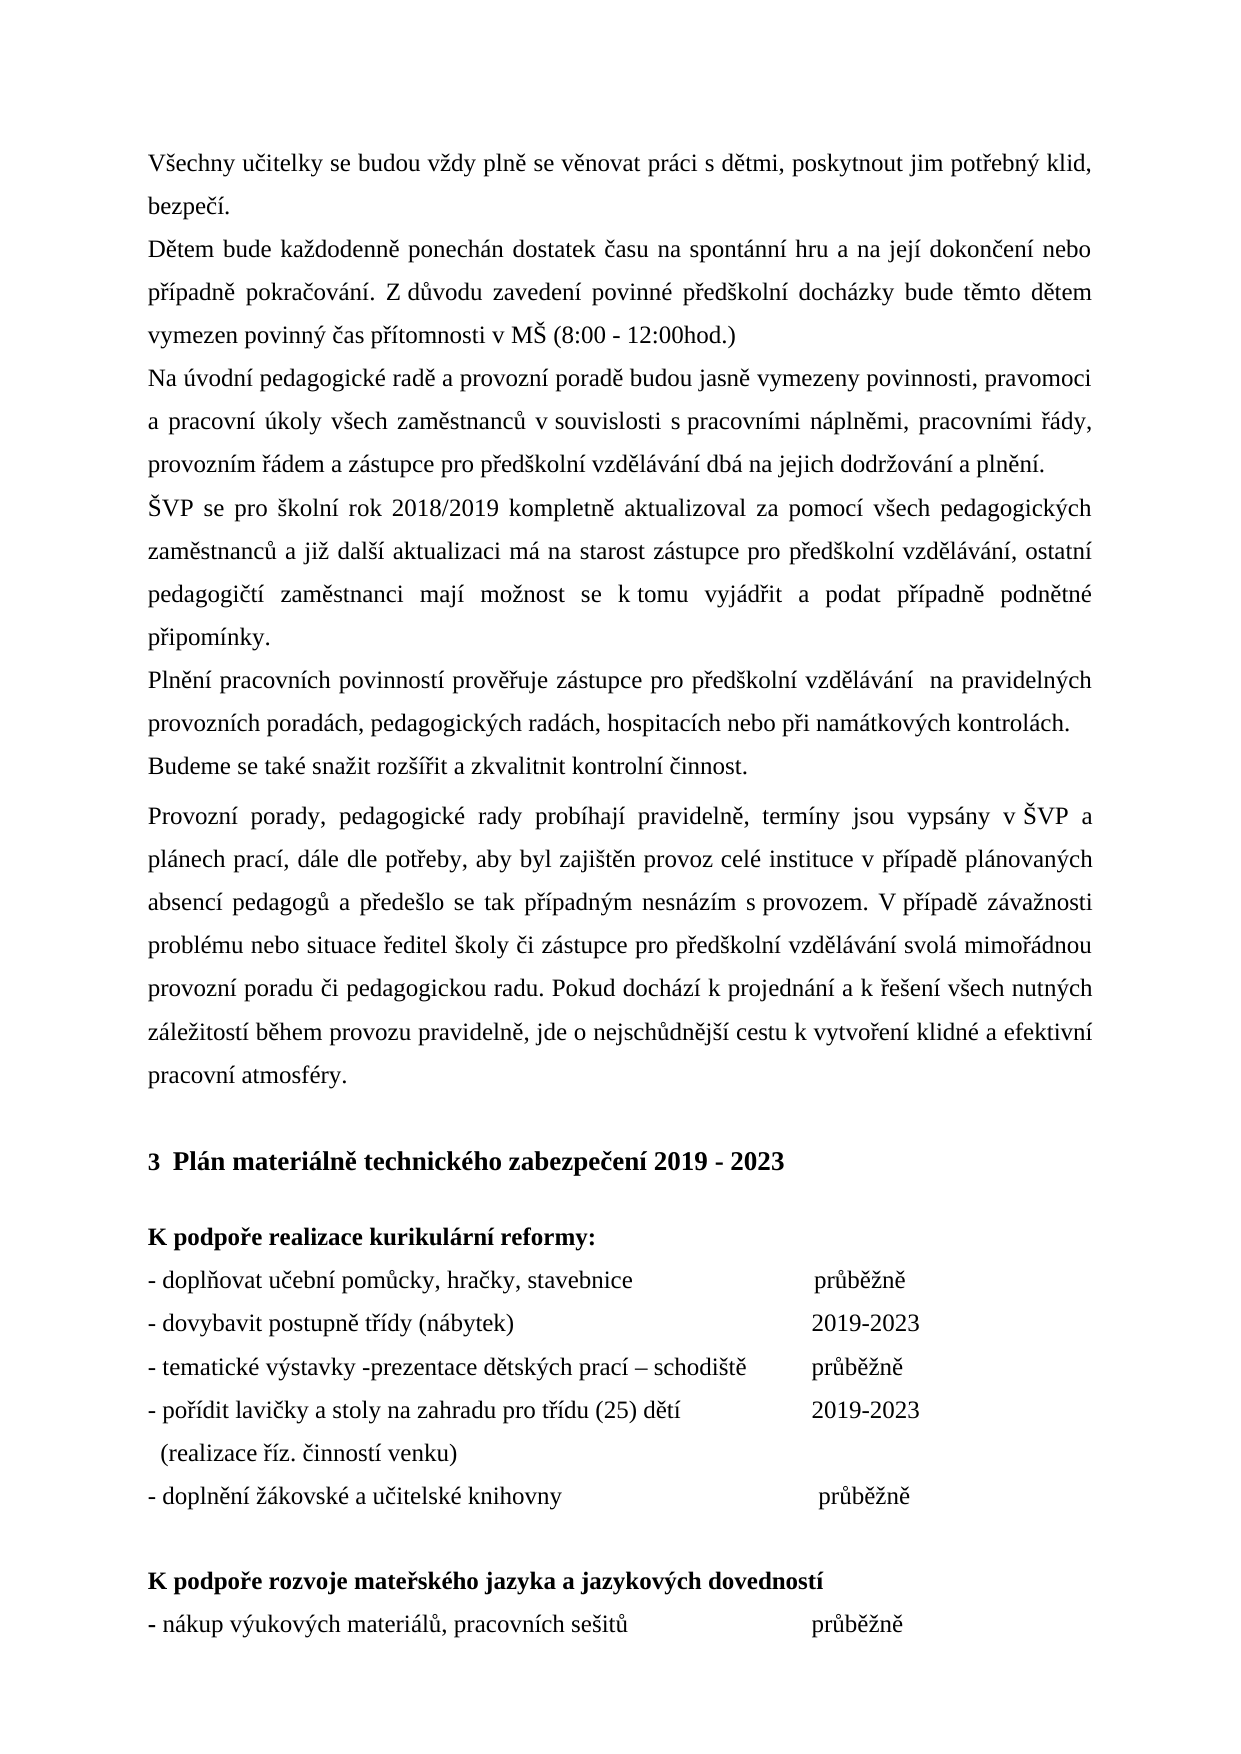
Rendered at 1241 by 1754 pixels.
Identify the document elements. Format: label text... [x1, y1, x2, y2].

text Budeme se také snažit rozšířit a zkvalitnit kontrolní činnost. [148, 751, 1093, 780]
text K podpoře realizace kurikulární reformy: [148, 1222, 1093, 1251]
text Na úvodní pedagogické radě a provozní poradě budou jasně vymezeny povinnosti, pravomoci a pracovní úkoly všech zaměstnanců v souvislosti s pracovními náplněmi, pracovními řády, provozním řádem a zástupce pro předškolní vzdělávání dbá na jejich dodržování a plnění. [148, 363, 1093, 478]
text - tematické výstavky -prezentace dětských prací – schodiště průběžně [148, 1352, 1093, 1380]
text Plnění pracovních povinností prověřuje zástupce pro předškolní vzdělávání na pravidelných provozních poradách, pedagogických radách, hospitacích nebo při namátkových kontrolách. [148, 665, 1093, 737]
text K podpoře rozvoje mateřského jazyka a jazykových dovedností [148, 1566, 1093, 1595]
text - pořídit lavičky a stoly na zahradu pro třídu (25) dětí 2019-2023 [148, 1395, 1093, 1423]
text - dovybavit postupně třídy (nábytek) 2019-2023 [148, 1308, 1093, 1337]
text 3 Plán materiálně technického zabezpečení 2019 - 2023 [148, 1146, 1093, 1177]
text Provozní porady, pedagogické rady probíhají pravidelně, termíny jsou vypsány v ŠVP a plánech prací, dále dle potřeby, aby byl zajištěn provoz celé instituce v případě plánovaných absencí pedagogů a předešlo se tak případným nesnázím s provozem. V případě závažnosti problému nebo situace ředitel školy či zástupce pro předškolní vzdělávání svolá mimořádnou provozní poradu či pedagogickou radu. Pokud dochází k projednání a k řešení všech nutných záležitostí během provozu pravidelně, jde o nejschůdnější cestu k vytvoření klidné a efektivní pracovní atmosféry. [148, 801, 1093, 1088]
text (realizace říz. činností venku) [148, 1438, 1093, 1467]
text Dětem bude každodenně ponechán dostatek času na spontánní hru a na její dokončení nebo případně pokračování. Z důvodu zavedení povinné předškolní docházky bude těmto dětem vymezen povinný čas přítomnosti v MŠ (8:00 - 12:00hod.) [148, 234, 1093, 349]
text - doplnění žákovské a učitelské knihovny průběžně [148, 1481, 1093, 1510]
text - doplňovat učební pomůcky, hračky, stavebnice průběžně [148, 1265, 1093, 1294]
text Všechny učitelky se budou vždy plně se věnovat práci s dětmi, poskytnout jim potřebný klid, bezpečí. [148, 148, 1093, 219]
text - nákup výukových materiálů, pracovních sešitů průběžně [148, 1609, 1093, 1638]
text ŠVP se pro školní rok 2018/2019 kompletně aktualizoval za pomocí všech pedagogických zaměstnanců a již další aktualizaci má na starost zástupce pro předškolní vzdělávání, ostatní pedagogičtí zaměstnanci mají možnost se k tomu vyjádřit a podat případně podnětné připomínky. [148, 493, 1093, 651]
